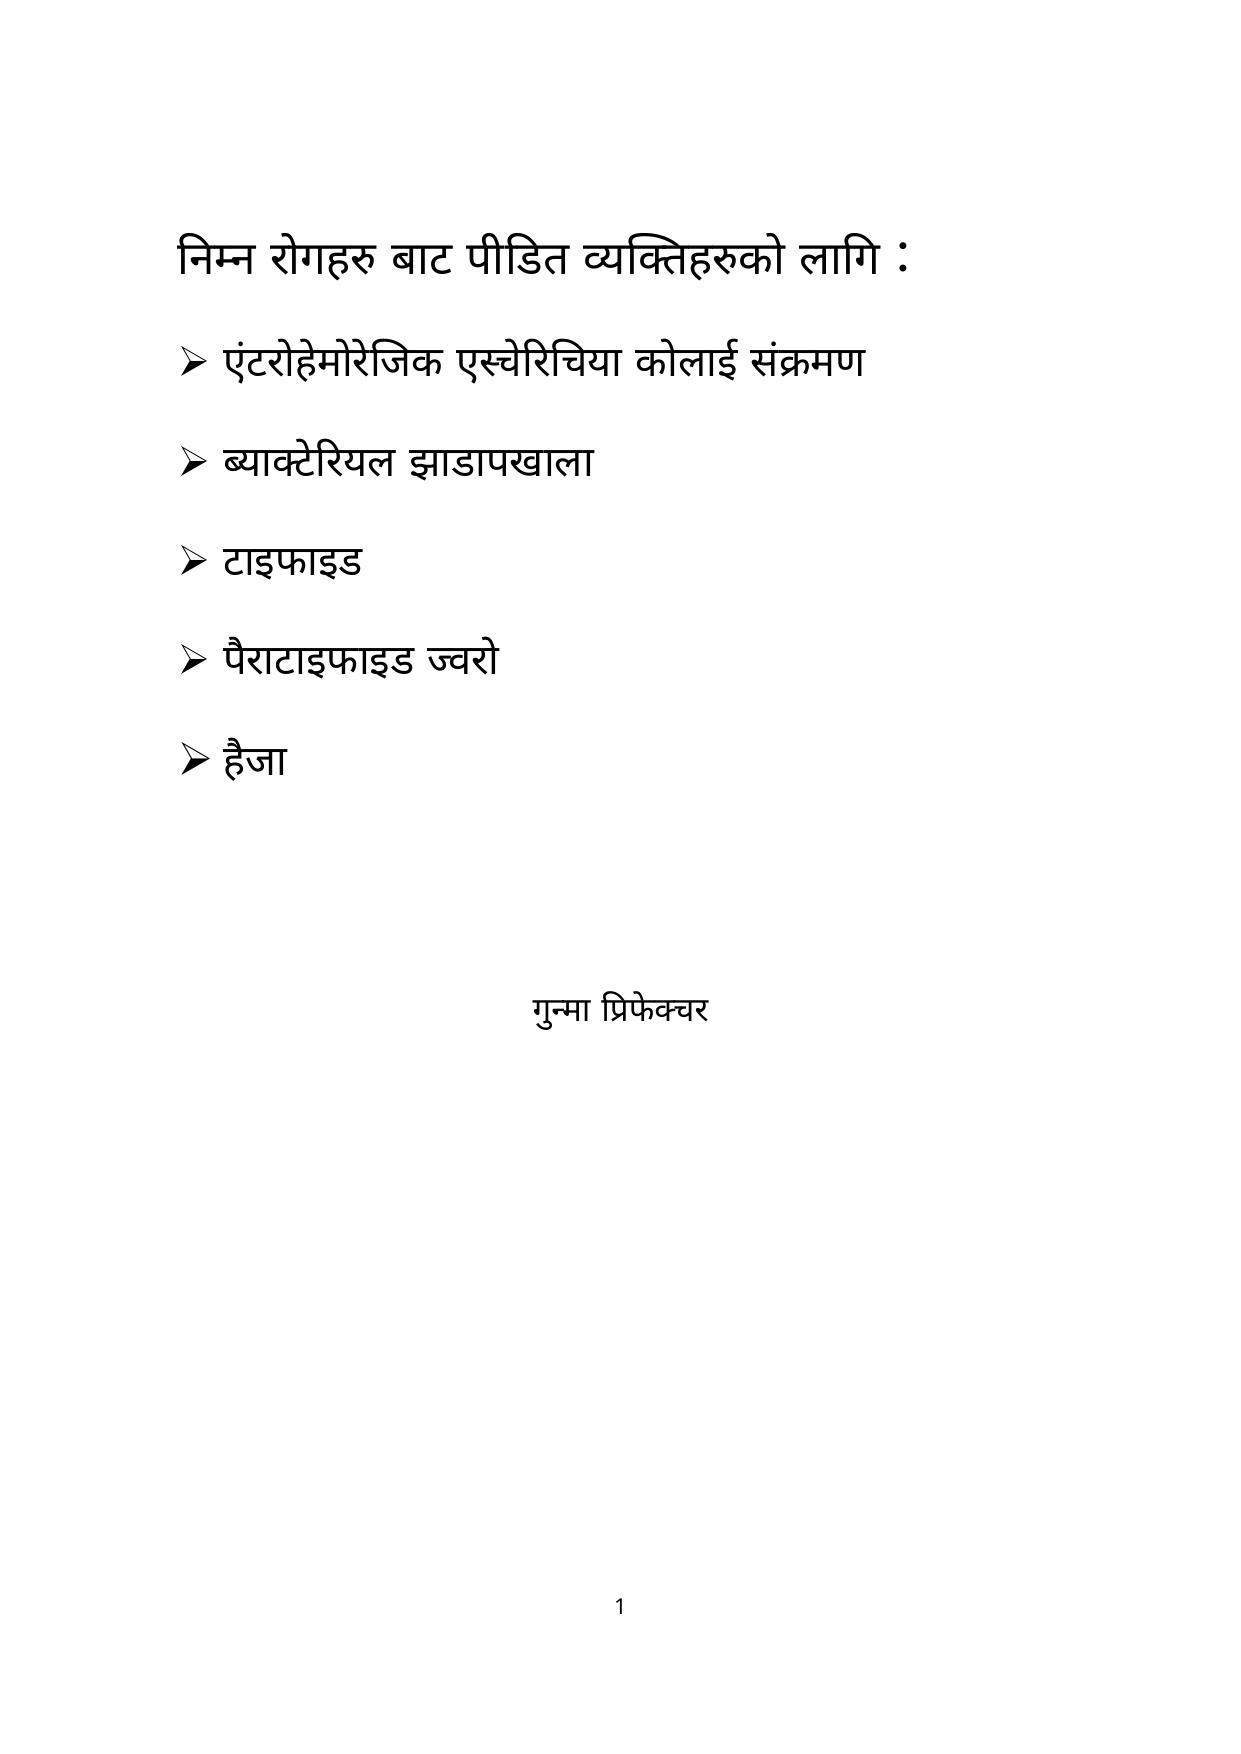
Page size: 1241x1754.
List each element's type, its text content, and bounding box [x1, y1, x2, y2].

text गुन्मा प्रिफेक्चर [177, 972, 1063, 1047]
list एंटरोहेमोरेजिक एस्चेरिचिया कोलाई संक्रमण [177, 325, 1063, 400]
list हैजा [177, 722, 1063, 797]
list ब्याक्टेरियल झाडापखाला [177, 424, 1063, 499]
list पैराटाइफाइड ज्वरो [177, 623, 1063, 698]
list टाइफाइड [177, 523, 1063, 598]
text निम्न रोगहरु बाट पीडित व्यक्तिहरुको लागि： [177, 217, 1063, 292]
